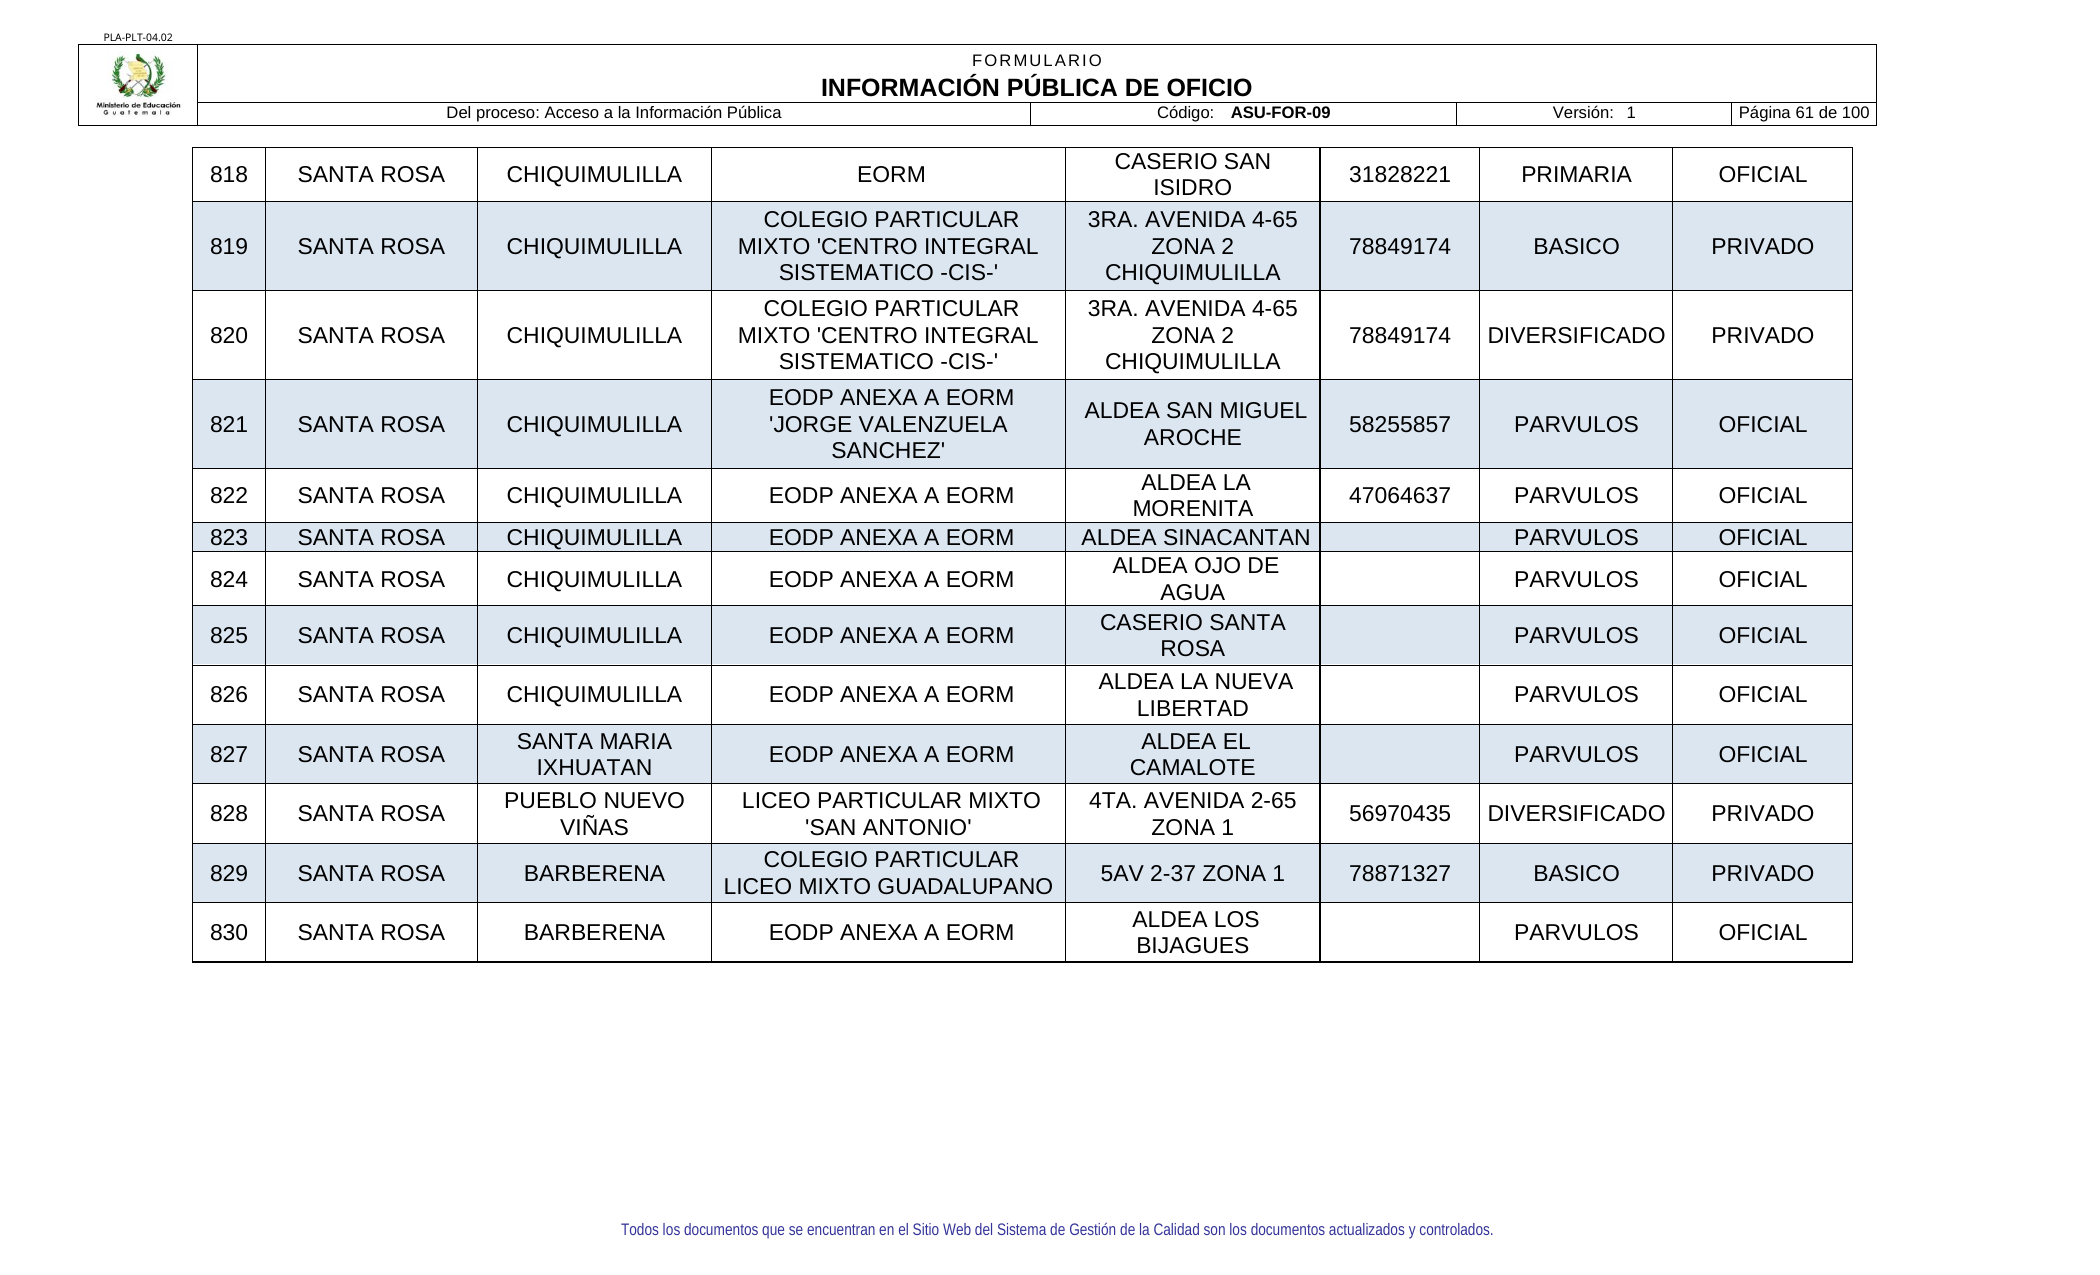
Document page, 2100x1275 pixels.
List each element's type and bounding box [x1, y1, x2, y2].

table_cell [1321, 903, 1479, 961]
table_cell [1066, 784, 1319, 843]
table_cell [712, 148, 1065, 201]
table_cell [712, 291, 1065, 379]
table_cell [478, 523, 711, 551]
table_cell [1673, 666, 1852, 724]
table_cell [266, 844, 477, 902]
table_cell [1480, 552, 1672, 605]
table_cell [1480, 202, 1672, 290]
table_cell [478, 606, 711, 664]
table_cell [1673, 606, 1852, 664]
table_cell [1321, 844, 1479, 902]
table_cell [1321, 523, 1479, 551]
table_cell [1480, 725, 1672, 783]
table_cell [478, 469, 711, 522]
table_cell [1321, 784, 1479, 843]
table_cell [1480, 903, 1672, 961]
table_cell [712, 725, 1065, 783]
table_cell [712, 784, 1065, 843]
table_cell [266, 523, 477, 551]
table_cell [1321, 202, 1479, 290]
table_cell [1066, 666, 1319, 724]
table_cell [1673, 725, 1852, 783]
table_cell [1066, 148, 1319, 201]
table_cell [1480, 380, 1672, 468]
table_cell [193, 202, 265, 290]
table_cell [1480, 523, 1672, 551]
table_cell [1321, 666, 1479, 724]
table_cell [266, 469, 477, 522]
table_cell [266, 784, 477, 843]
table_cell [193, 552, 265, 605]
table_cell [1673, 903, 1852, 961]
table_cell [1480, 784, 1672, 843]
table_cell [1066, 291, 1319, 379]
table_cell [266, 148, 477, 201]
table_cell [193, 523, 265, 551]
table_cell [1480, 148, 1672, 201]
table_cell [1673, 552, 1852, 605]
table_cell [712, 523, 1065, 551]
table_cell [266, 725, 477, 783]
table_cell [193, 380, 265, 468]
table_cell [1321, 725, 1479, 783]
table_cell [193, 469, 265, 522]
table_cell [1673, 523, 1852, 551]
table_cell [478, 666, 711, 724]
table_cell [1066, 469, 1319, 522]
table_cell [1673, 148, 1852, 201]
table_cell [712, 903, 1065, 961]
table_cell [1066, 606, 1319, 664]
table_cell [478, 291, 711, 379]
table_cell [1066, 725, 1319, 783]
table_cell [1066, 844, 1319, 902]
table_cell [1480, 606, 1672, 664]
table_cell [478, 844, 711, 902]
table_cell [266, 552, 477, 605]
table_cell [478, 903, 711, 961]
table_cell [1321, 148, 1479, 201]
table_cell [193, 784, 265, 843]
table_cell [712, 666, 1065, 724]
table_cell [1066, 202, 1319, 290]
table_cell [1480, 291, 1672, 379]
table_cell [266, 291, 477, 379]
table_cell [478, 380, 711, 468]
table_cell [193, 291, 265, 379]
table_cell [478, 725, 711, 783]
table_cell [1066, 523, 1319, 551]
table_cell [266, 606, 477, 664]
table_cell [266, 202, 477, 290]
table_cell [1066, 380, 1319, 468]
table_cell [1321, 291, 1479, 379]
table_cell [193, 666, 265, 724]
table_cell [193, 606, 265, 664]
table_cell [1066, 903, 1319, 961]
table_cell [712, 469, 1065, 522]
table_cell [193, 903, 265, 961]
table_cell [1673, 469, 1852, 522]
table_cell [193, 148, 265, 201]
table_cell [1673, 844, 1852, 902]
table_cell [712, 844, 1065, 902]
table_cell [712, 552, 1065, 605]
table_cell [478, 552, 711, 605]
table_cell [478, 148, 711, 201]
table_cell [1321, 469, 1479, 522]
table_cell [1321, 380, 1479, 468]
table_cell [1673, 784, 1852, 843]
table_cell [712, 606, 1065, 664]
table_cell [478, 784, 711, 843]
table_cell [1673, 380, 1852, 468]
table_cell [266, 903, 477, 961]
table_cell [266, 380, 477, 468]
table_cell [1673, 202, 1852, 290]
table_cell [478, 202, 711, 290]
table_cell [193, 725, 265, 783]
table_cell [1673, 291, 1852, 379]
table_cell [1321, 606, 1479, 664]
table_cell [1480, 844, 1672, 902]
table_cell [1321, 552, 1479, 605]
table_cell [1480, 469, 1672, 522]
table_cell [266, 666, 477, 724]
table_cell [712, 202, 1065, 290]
picture [95, 51, 181, 117]
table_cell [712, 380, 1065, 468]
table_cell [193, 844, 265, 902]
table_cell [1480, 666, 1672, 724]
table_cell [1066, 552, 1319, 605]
